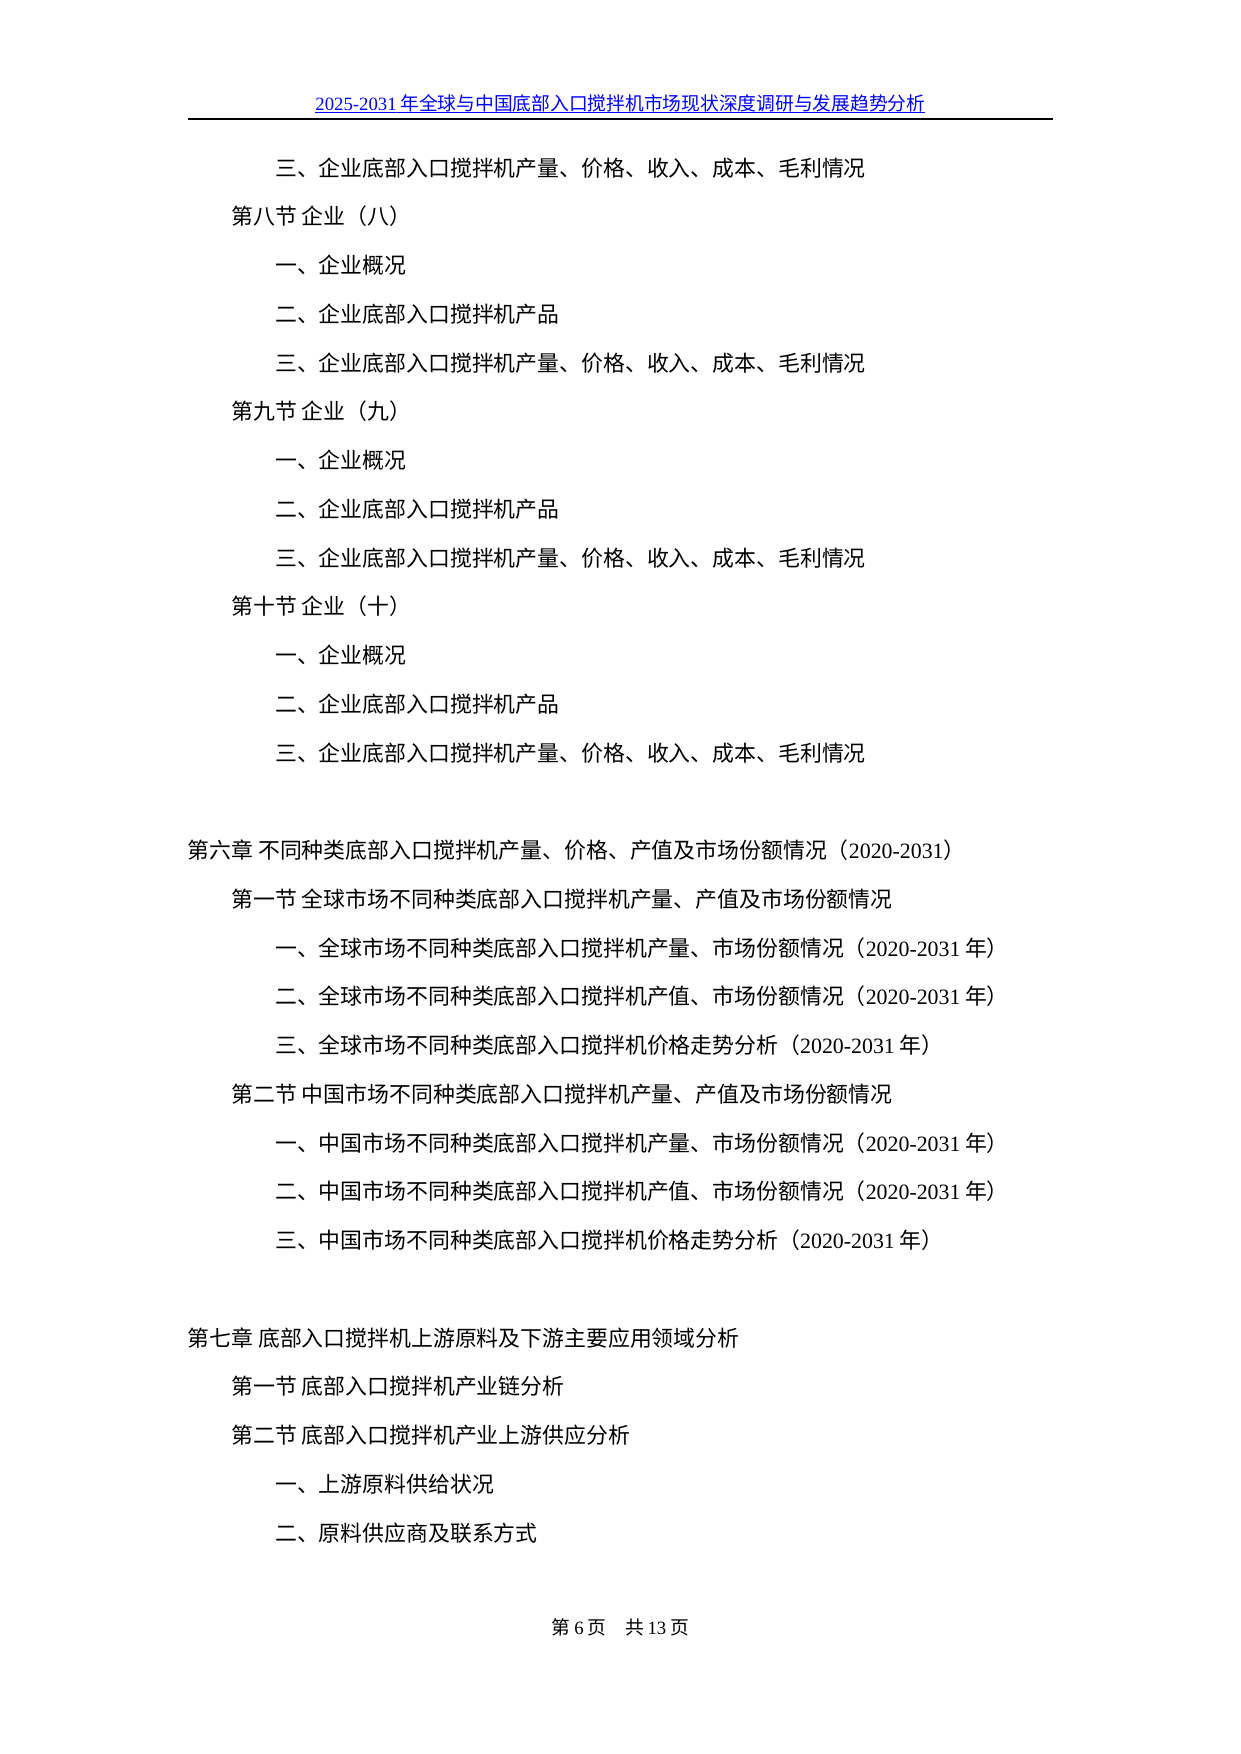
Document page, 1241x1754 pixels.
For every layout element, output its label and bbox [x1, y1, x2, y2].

text [187, 150, 1053, 1548]
